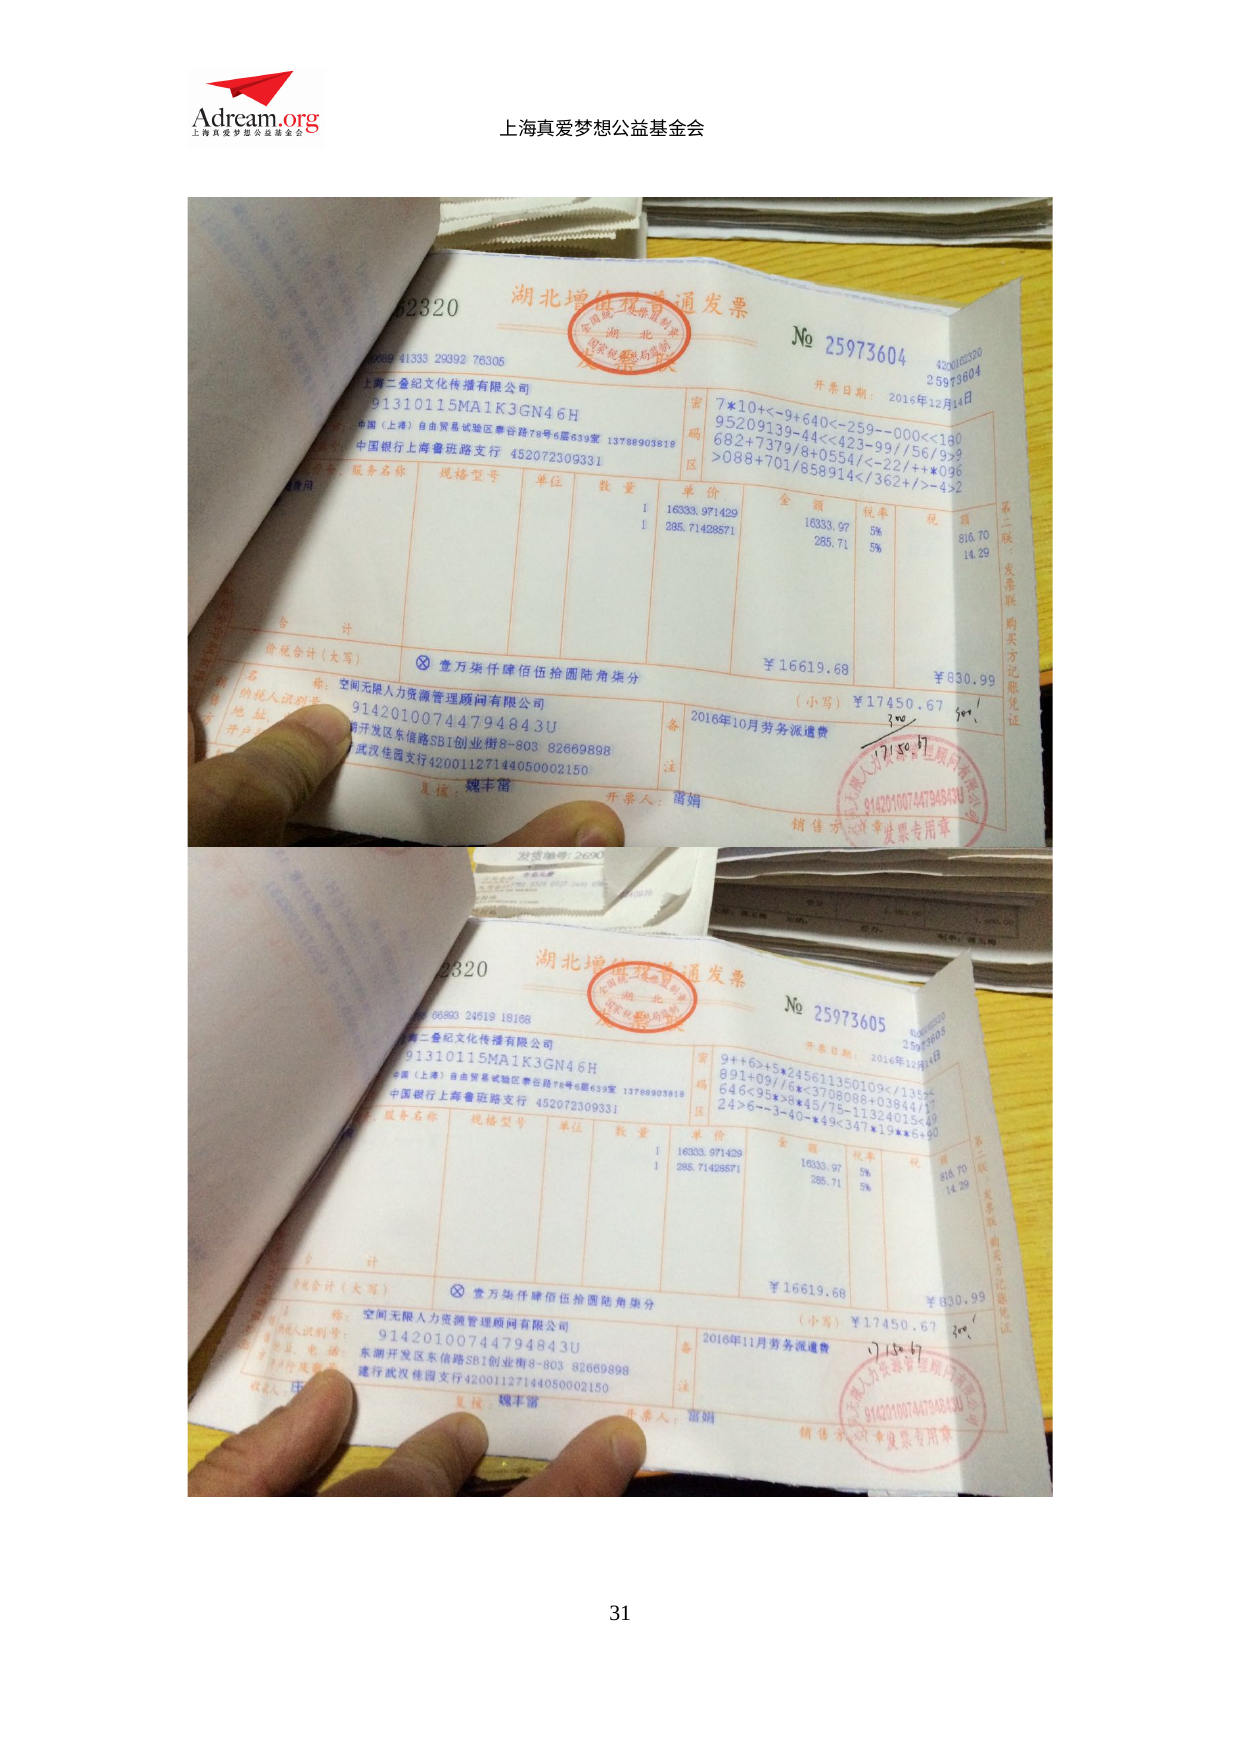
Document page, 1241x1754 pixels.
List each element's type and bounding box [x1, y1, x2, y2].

picture [187, 197, 1053, 1497]
picture [187, 69, 325, 149]
